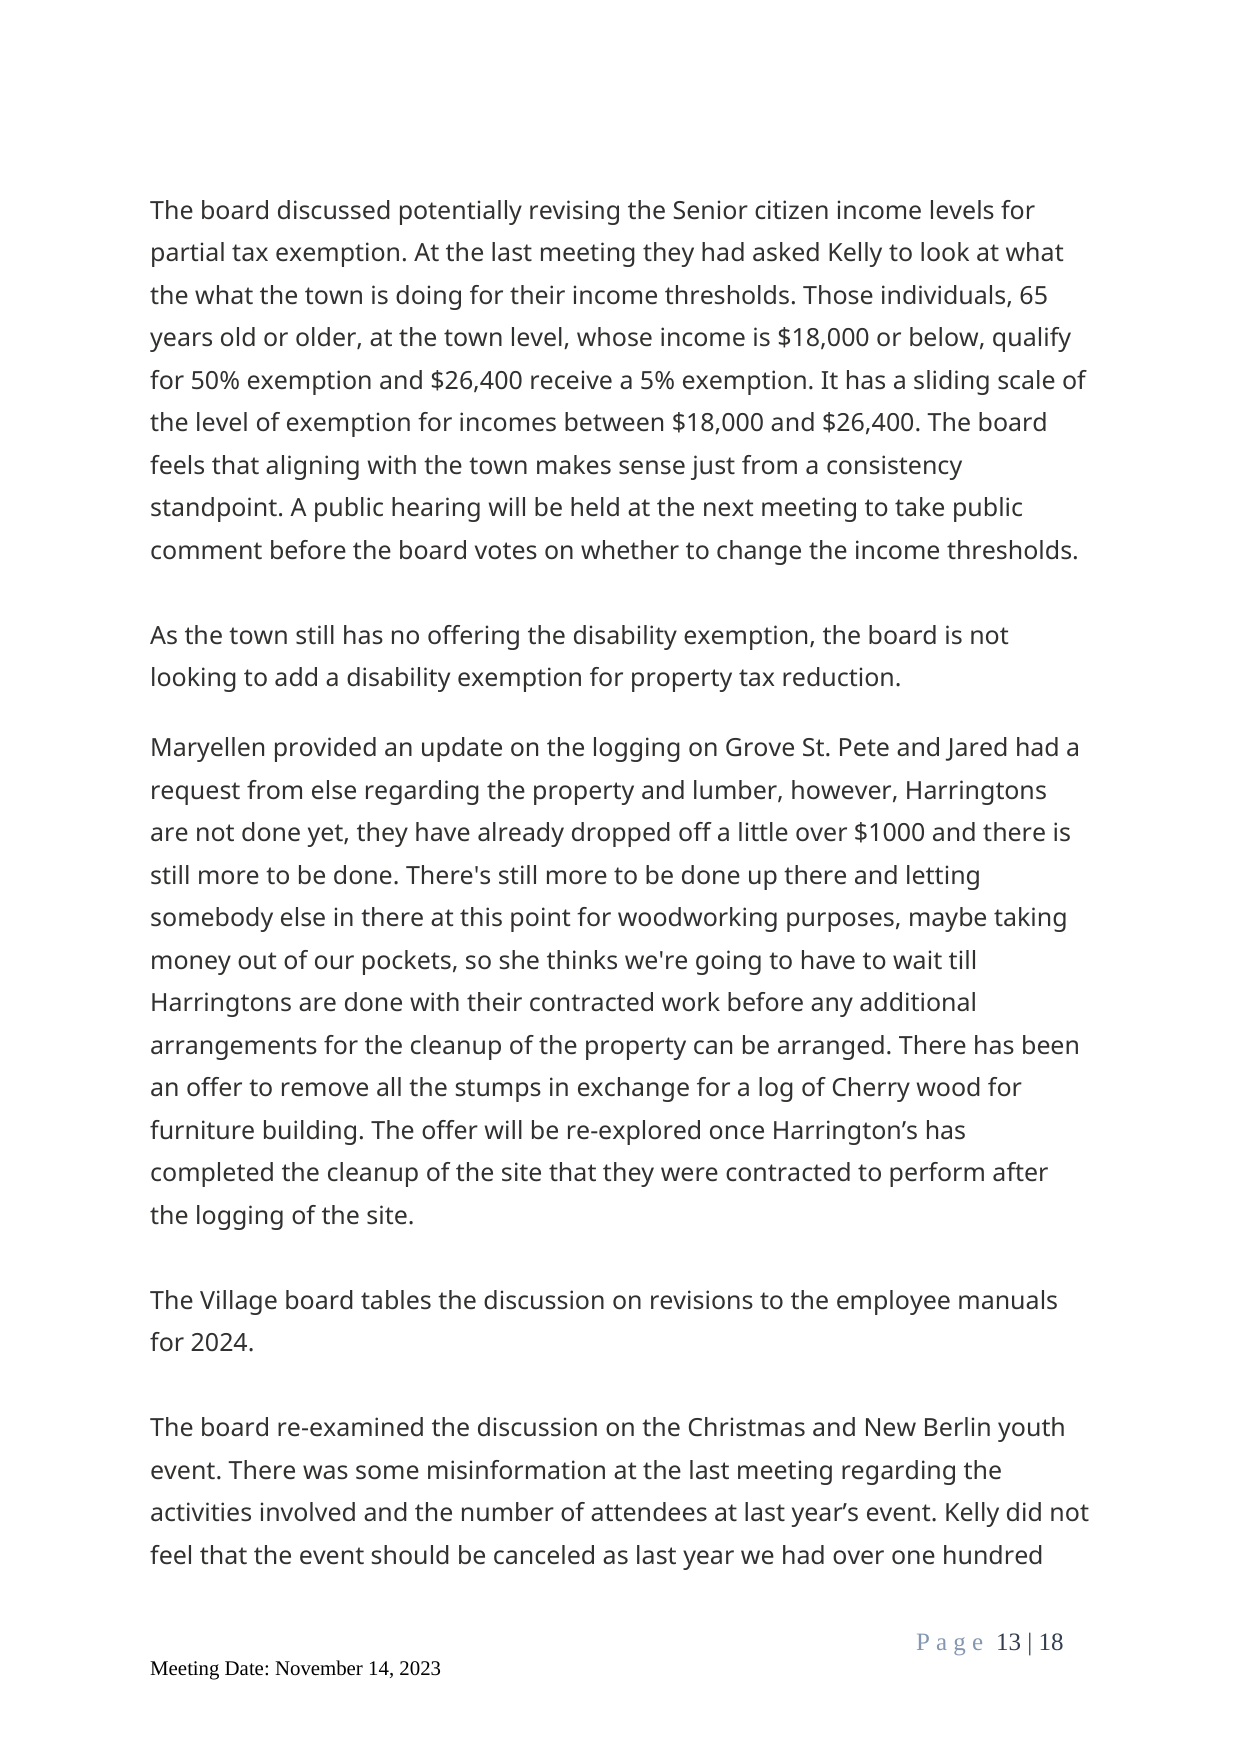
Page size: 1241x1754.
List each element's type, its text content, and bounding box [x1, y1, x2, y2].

text As the town still has no offering the disability exemption, the board is not looking to add a disability exemption for property tax reduction. [150, 575, 1090, 724]
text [150, 1410, 1090, 1572]
text The board discussed potentially revising the Senior citizen income levels for partial tax exemption. At the last meeting they had asked Kelly to look at what the what the town is doing for their income thresholds. Those individuals, 65 years old or older, at the town level, whose income is $18,000 or below, qualify for 50% exemption and $26,400 receive a 5% exemption. It has a sliding scale of the level of exemption for incomes between $18,000 and $26,400. The board feels that aligning with the town makes sense just from a consistency standpoint. A public hearing will be held at the next meeting to take public comment before the board votes on whether to change the income thresholds. [150, 192, 1090, 567]
text Maryellen provided an update on the logging on Grove St. Pete and Jared had a request from else regarding the property and lumber, however, Harringtons are not done yet, they have already dropped off a little over $1000 and there is still more to be done. There's still more to be done up there and letting somebody else in there at this point for woodworking purposes, maybe taking money out of our pockets, so she thinks we're going to have to wait till Harringtons are done with their contracted work before any additional arrangements for the cleanup of the property can be arranged. There has been an offer to remove all the stumps in exchange for a log of Cherry wood for furniture building. The offer will be re-explored once Harrington’s has completed the cleanup of the site that they were contracted to perform after the logging of the site. The Village board tables the discussion on revisions to the employee manuals for 2024. [150, 730, 1090, 1359]
